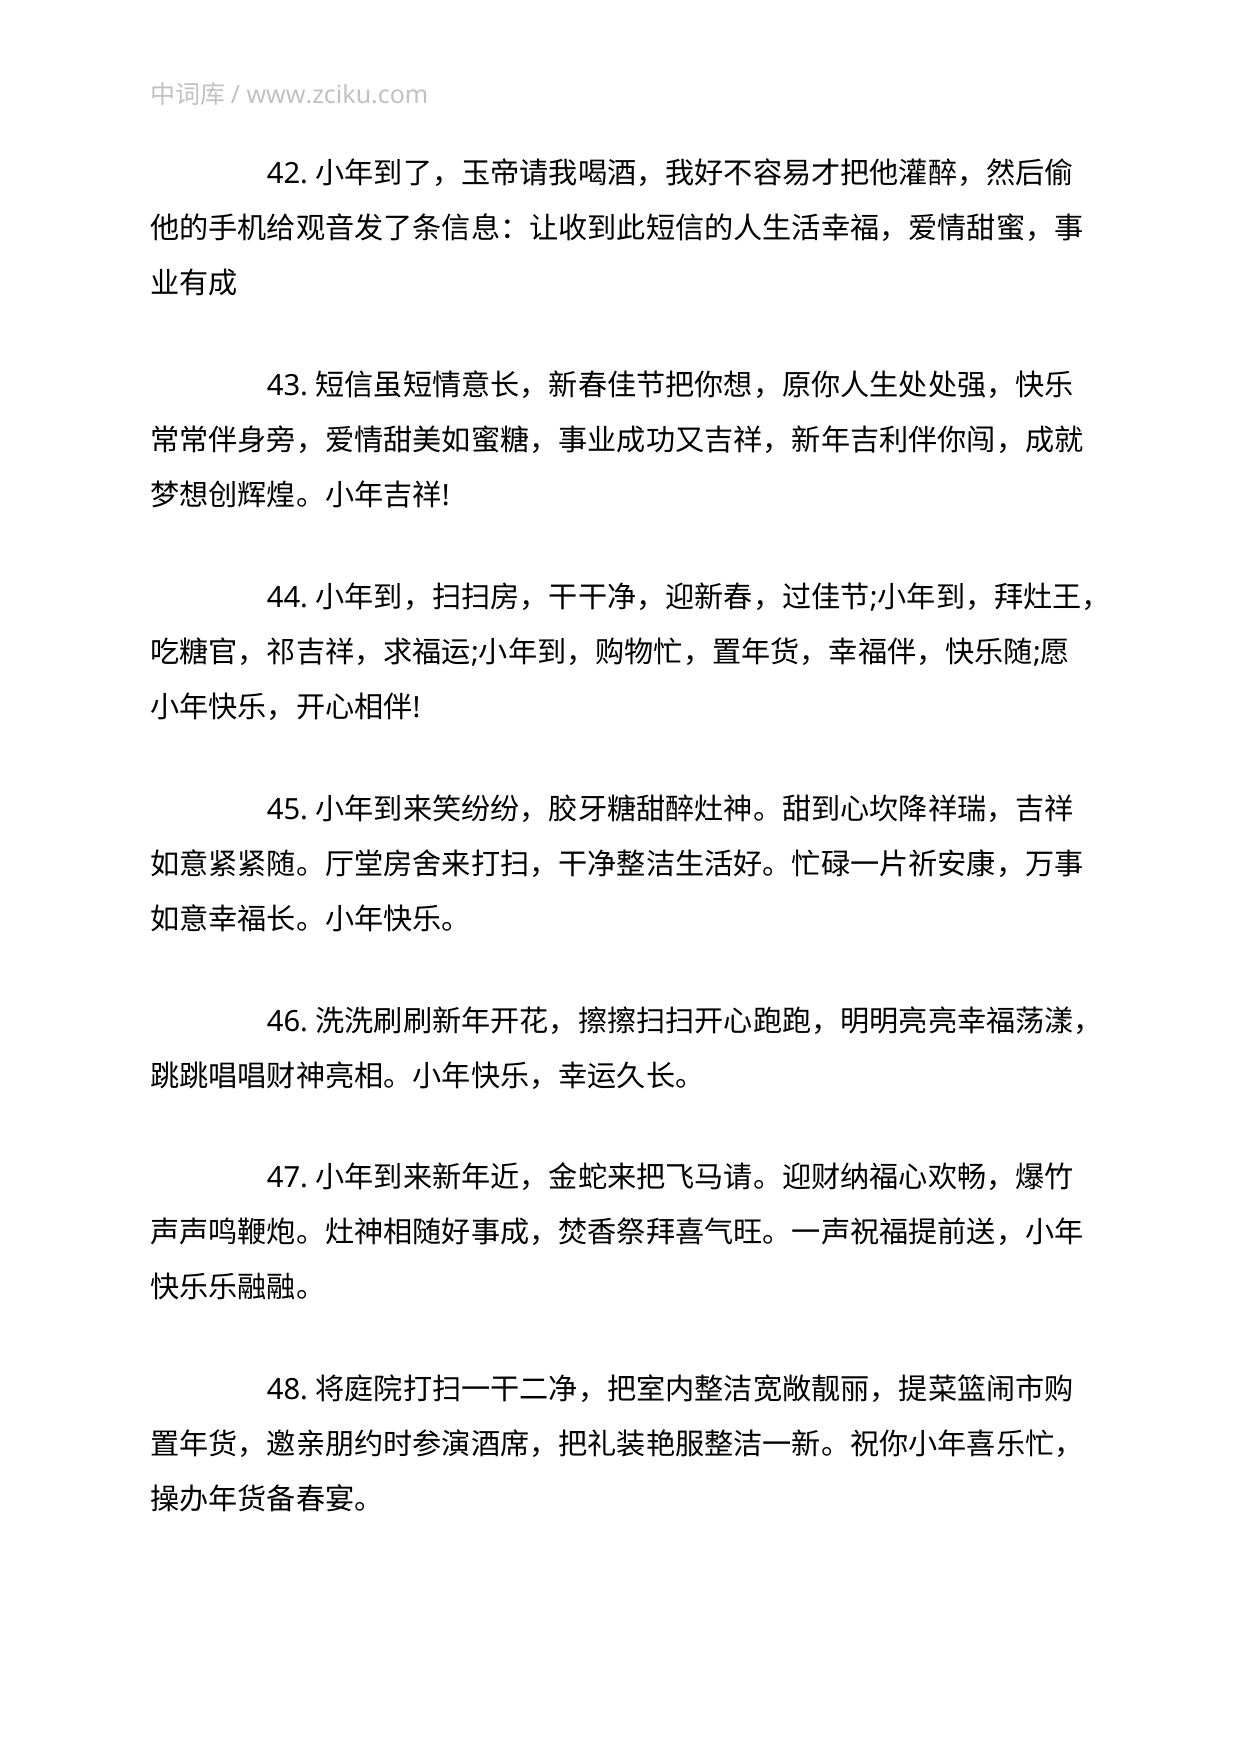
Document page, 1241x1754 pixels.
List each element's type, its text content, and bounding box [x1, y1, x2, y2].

text 43. 短信虽短情意长，新春佳节把你想，原你人生处处强，快乐常常伴身旁，爱情甜美如蜜糖，事业成功又吉祥，新年吉利伴你闯，成就梦想创辉煌。小年吉祥! [150, 362, 1090, 514]
text 46. 洗洗刷刷新年开花，擦擦扫扫开心跑跑，明明亮亮幸福荡漾，跳跳唱唱财神亮相。小年快乐，幸运久长。 [150, 997, 1090, 1094]
text 45. 小年到来笑纷纷，胶牙糖甜醉灶神。甜到心坎降祥瑞，吉祥如意紧紧随。厅堂房舍来打扫，干净整洁生活好。忙碌一片祈安康，万事如意幸福长。小年快乐。 [150, 786, 1090, 938]
text 44. 小年到，扫扫房，干干净，迎新春，过佳节;小年到，拜灶王，吃糖官，祁吉祥，求福运;小年到，购物忙，置年货，幸福伴，快乐随;愿小年快乐，开心相伴! [150, 573, 1090, 726]
text 48. 将庭院打扫一干二净，把室内整洁宽敞靓丽，提菜篮闹市购置年货，邀亲朋约时参演酒席，把礼装艳服整洁一新。祝你小年喜乐忙，操办年货备春宴。 [150, 1366, 1090, 1518]
text 42. 小年到了，玉帝请我喝酒，我好不容易才把他灌醉，然后偷他的手机给观音发了条信息：让收到此短信的人生活幸福，爱情甜蜜，事业有成 [150, 150, 1090, 302]
text 47. 小年到来新年近，金蛇来把飞马请。迎财纳福心欢畅，爆竹声声鸣鞭炮。灶神相随好事成，焚香祭拜喜气旺。一声祝福提前送，小年快乐乐融融。 [150, 1154, 1090, 1306]
